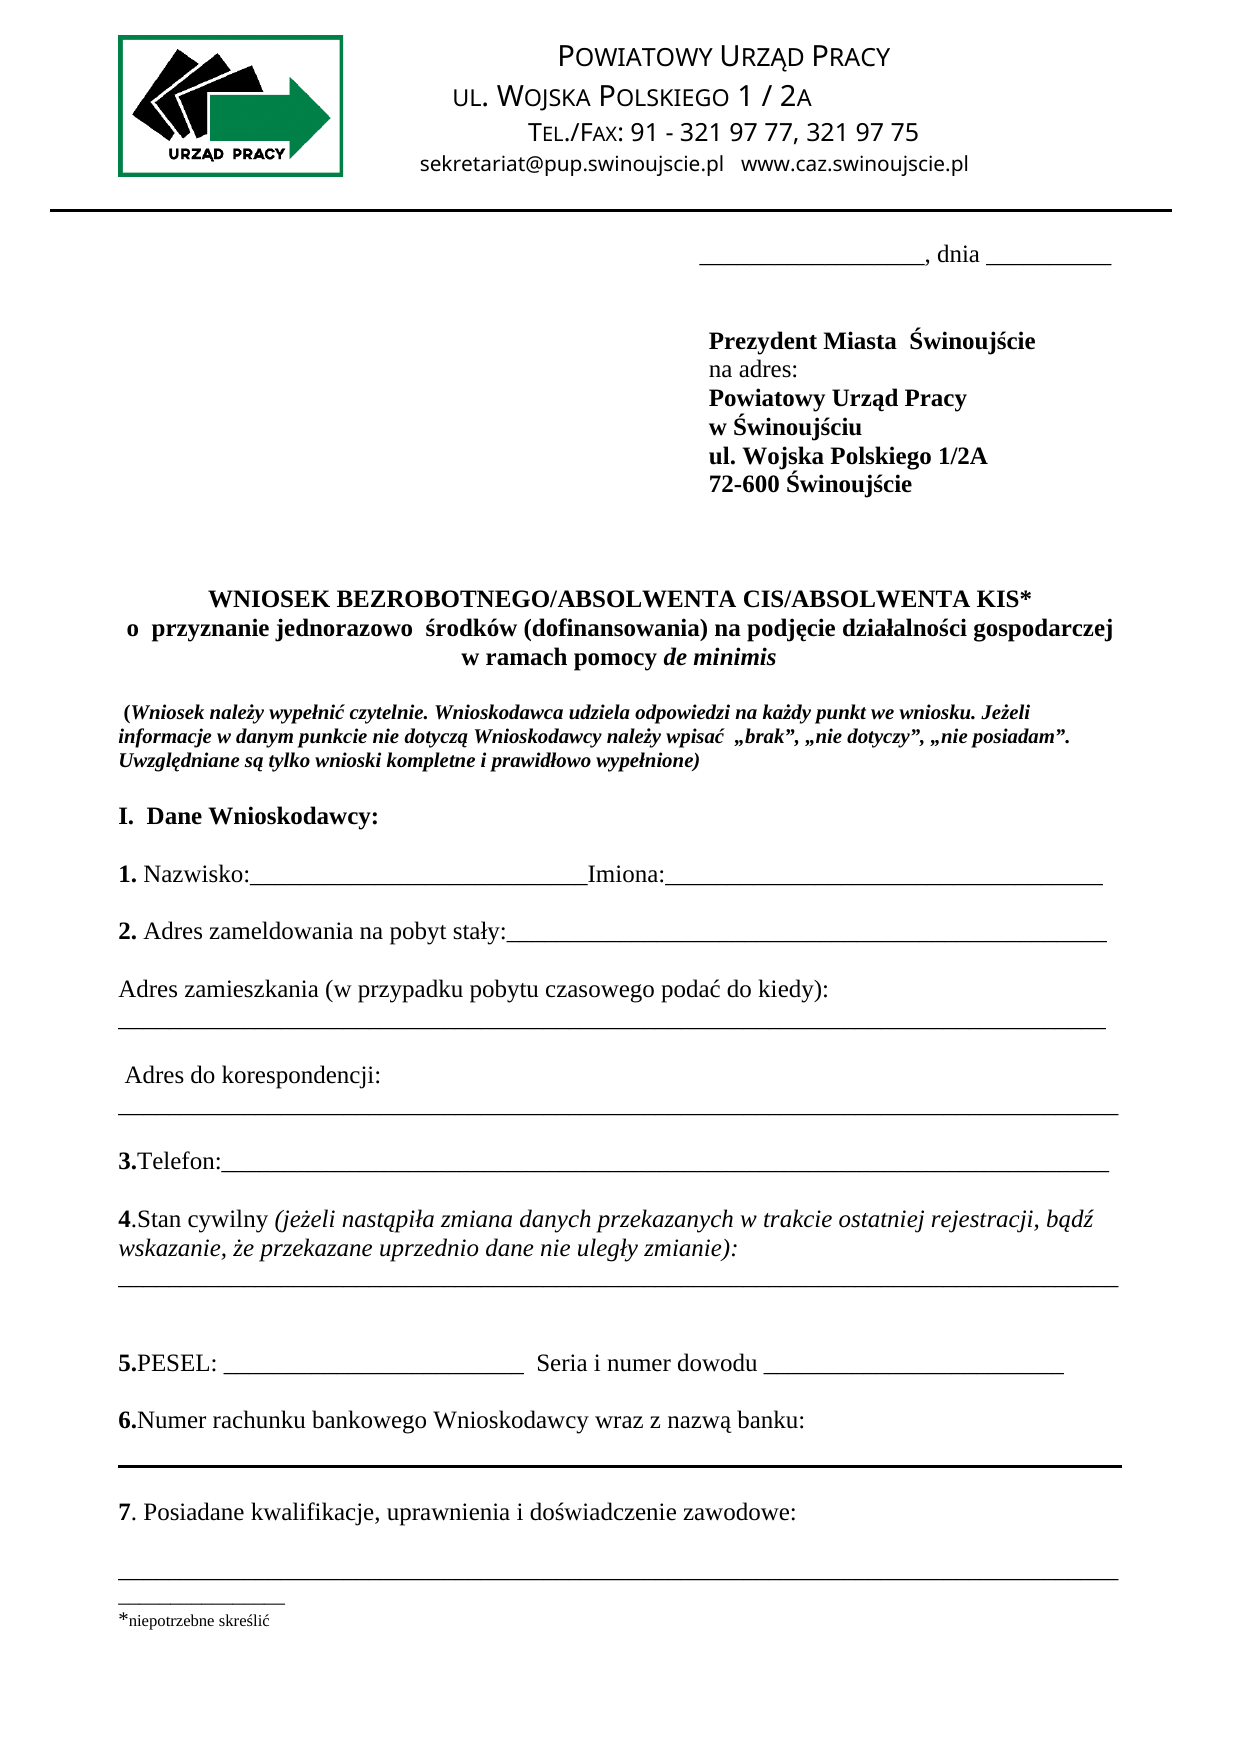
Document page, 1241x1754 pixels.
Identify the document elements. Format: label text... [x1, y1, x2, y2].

text __________________, dnia __________ [118, 239, 1122, 268]
text Powiatowy Urząd Pracy [118, 383, 1122, 412]
text w ramach pomocy de minimis [118, 642, 1122, 671]
text ________________________________________________________________________________ [118, 1554, 1122, 1583]
text 5.PESEL: ________________________ Seria i numer dowodu ________________________ [118, 1348, 1122, 1376]
text I. Dane Wnioskodawcy: [118, 801, 1122, 830]
text 3.Telefon:_______________________________________________________________________ [118, 1146, 1122, 1175]
text 1. Nazwisko:___________________________Imiona:___________________________________ [118, 859, 1122, 888]
text o przyznanie jednorazowo środków (dofinansowania) na podjęcie działalności gospodarczej [118, 613, 1122, 642]
text 72-600 Świnoujście [118, 469, 1122, 498]
text Adres do korespondencji: [118, 1060, 1122, 1089]
text Prezydent Miasta Świnoujście [709, 297, 1122, 354]
text ________________________________________________________________________________ [118, 1089, 1122, 1118]
text _______________________________________________________________________________ [118, 1003, 1122, 1031]
text (Wniosek należy wypełnić czytelnie. Wnioskodawca udziela odpowiedzi na każdy punkt we wniosku. Jeżeli informacje w danym punkcie nie dotyczą Wnioskodawcy należy wpisać „brak”, „nie dotyczy”, „nie posiadam”. Uwzględniane są tylko wnioski kompletne i prawidłowo wypełnione) [118, 700, 1122, 772]
text 6.Numer rachunku bankowego Wnioskodawcy wraz z nazwą banku: [118, 1405, 1122, 1434]
text 2. Adres zameldowania na pobyt stały:________________________________________________ [118, 916, 1122, 945]
text na adres: [709, 354, 1122, 383]
text ________________________________________________________________________________ [118, 1261, 1122, 1290]
text w Świnoujściu [118, 412, 1122, 441]
text WNIOSEK BEZROBOTNEGO/ABSOLWENTA CIS/ABSOLWENTA KIS* [118, 584, 1122, 613]
text *niepotrzebne skreślić [118, 1607, 1122, 1631]
text 7. Posiadane kwalifikacje, uprawnienia i doświadczenie zawodowe: [118, 1497, 1122, 1525]
text 4.Stan cywilny (jeżeli nastąpiła zmiana danych przekazanych w trakcie ostatniej rejestracji, bądź wskazanie, że przekazane uprzednio dane nie uległy zmianie): [118, 1204, 1122, 1261]
text ________________ [118, 1583, 1122, 1607]
text ul. Wojska Polskiego 1/2A [118, 441, 1122, 469]
picture [118, 35, 344, 177]
text Adres zamieszkania (w przypadku pobytu czasowego podać do kiedy): [118, 974, 1122, 1003]
